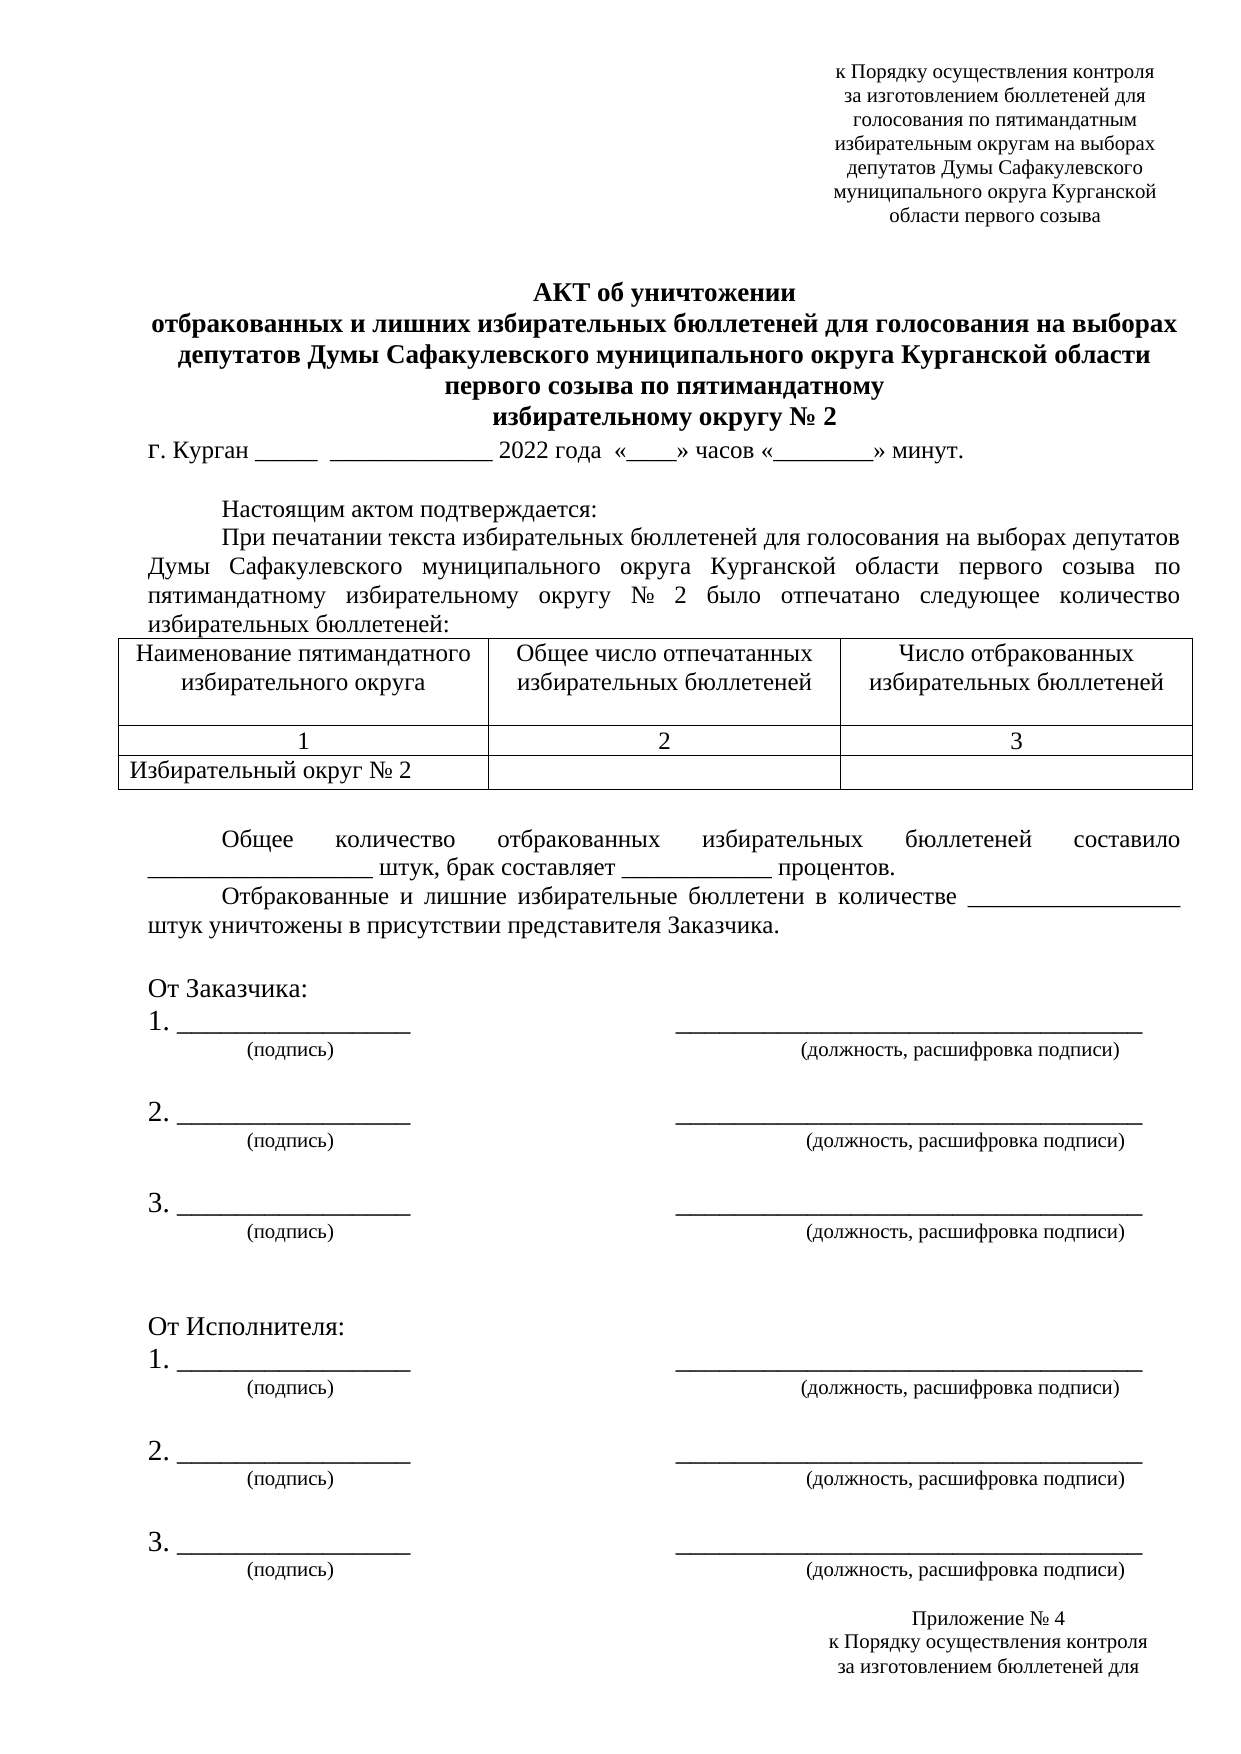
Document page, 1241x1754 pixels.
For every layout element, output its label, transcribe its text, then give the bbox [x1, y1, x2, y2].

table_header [798, 59, 1192, 252]
text отбракованных и лишних избирательных бюллетеней для голосования на выборах депутатов Думы Сафакулевского муниципального округа Курганской области первого созыва по пятимандатному [148, 307, 1181, 400]
table_header ________________________________ (должность, расшифровка подписи) [664, 1341, 1192, 1399]
table_cell [489, 756, 840, 789]
table_header 1. ________________ (подпись) [136, 1341, 664, 1399]
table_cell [664, 1399, 1192, 1490]
table_cell 3 [841, 726, 1192, 754]
text Отбракованные и лишние избирательные бюллетени в количестве _________________ штук уничтожены в присутствии представителя Заказчика. [148, 881, 1181, 939]
text При печатании текста избирательных бюллетеней для голосования на выборах депутатов Думы Сафакулевского муниципального округа Курганской области первого созыва по пятимандатному избирательному округу № 2 было отпечатано следующее количество избирательных бюллетеней: [148, 522, 1181, 637]
table_cell 3. ________________ (подпись) [136, 1152, 664, 1243]
table_cell 2. ________________ (подпись) [136, 1061, 664, 1152]
text От Заказчика: [148, 972, 1181, 1003]
table_cell [841, 756, 1192, 789]
table_cell 2. ________________ (подпись) [136, 1399, 664, 1490]
table_header 1. ________________ (подпись) [136, 1003, 664, 1061]
text От Исполнителя: [148, 1310, 1181, 1341]
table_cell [136, 1490, 664, 1678]
table_cell Избирательный округ № 2 [119, 756, 488, 789]
table_cell 1 [119, 726, 488, 754]
table_header Число отбракованных избирательных бюллетеней [841, 639, 1192, 725]
table_cell 2 [489, 726, 840, 754]
table_header Наименование пятимандатного избирательного округа [119, 639, 488, 725]
text избирательному округу № 2 [148, 400, 1181, 431]
table_header Общее число отпечатанных избирательных бюллетеней [489, 639, 840, 725]
table_cell ________________________________ (должность, расшифровка подписи) [664, 1152, 1192, 1243]
text Настоящим актом подтверждается: [148, 494, 1181, 522]
table_header ________________________________ (должность, расшифровка подписи) [664, 1003, 1192, 1061]
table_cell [664, 1490, 1192, 1678]
text г. Курган _____ _____________ 2022 года «____» часов «________» минут. [148, 431, 1181, 465]
text Общее количество отбракованных избирательных бюллетеней составило __________________ штук, брак составляет ____________ процентов. [148, 824, 1181, 881]
table_cell ________________________________ (должность, расшифровка подписи) [664, 1061, 1192, 1152]
text АКТ об уничтожении [148, 276, 1181, 307]
